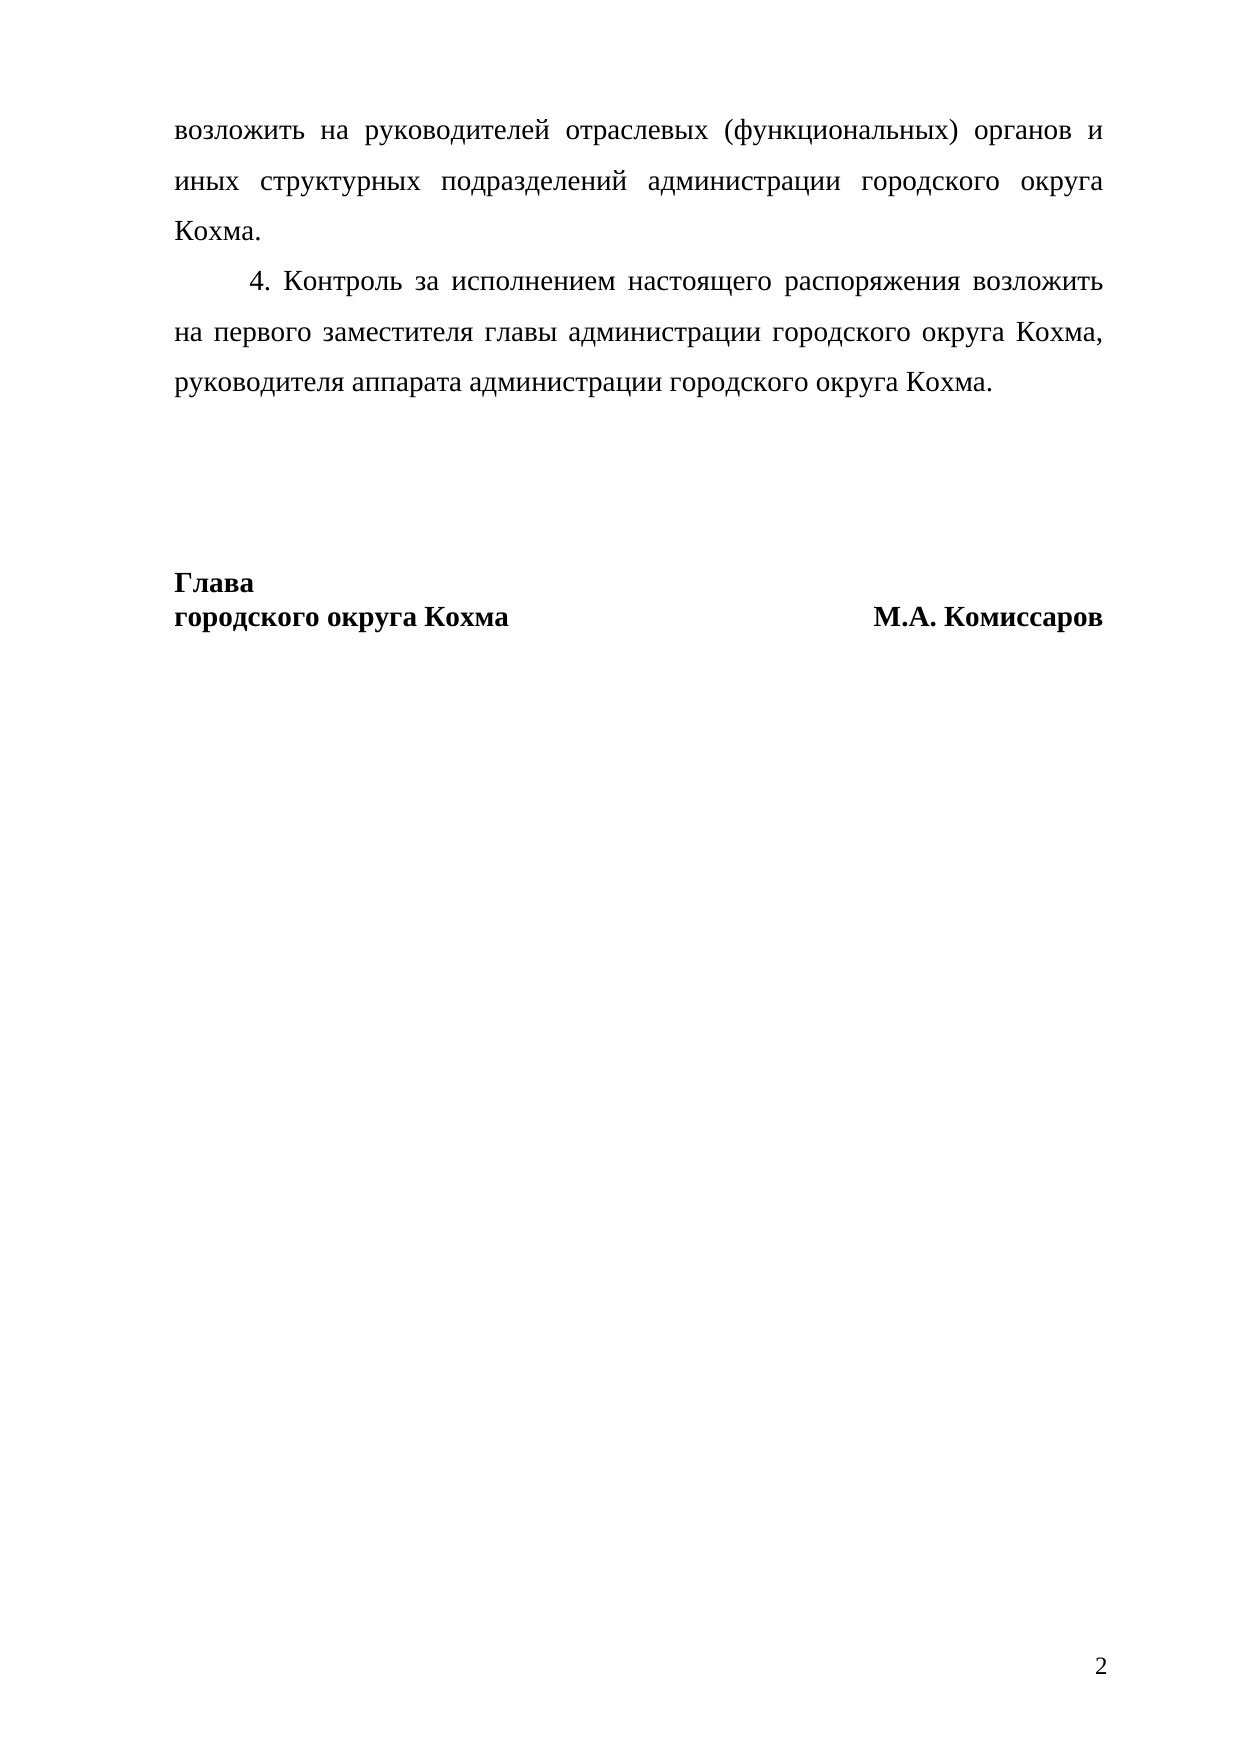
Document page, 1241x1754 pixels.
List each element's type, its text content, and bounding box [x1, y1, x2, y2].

table_cell Глава городского округа Кохма М.А. Комиссаров [174, 565, 1104, 632]
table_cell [174, 113, 1104, 565]
